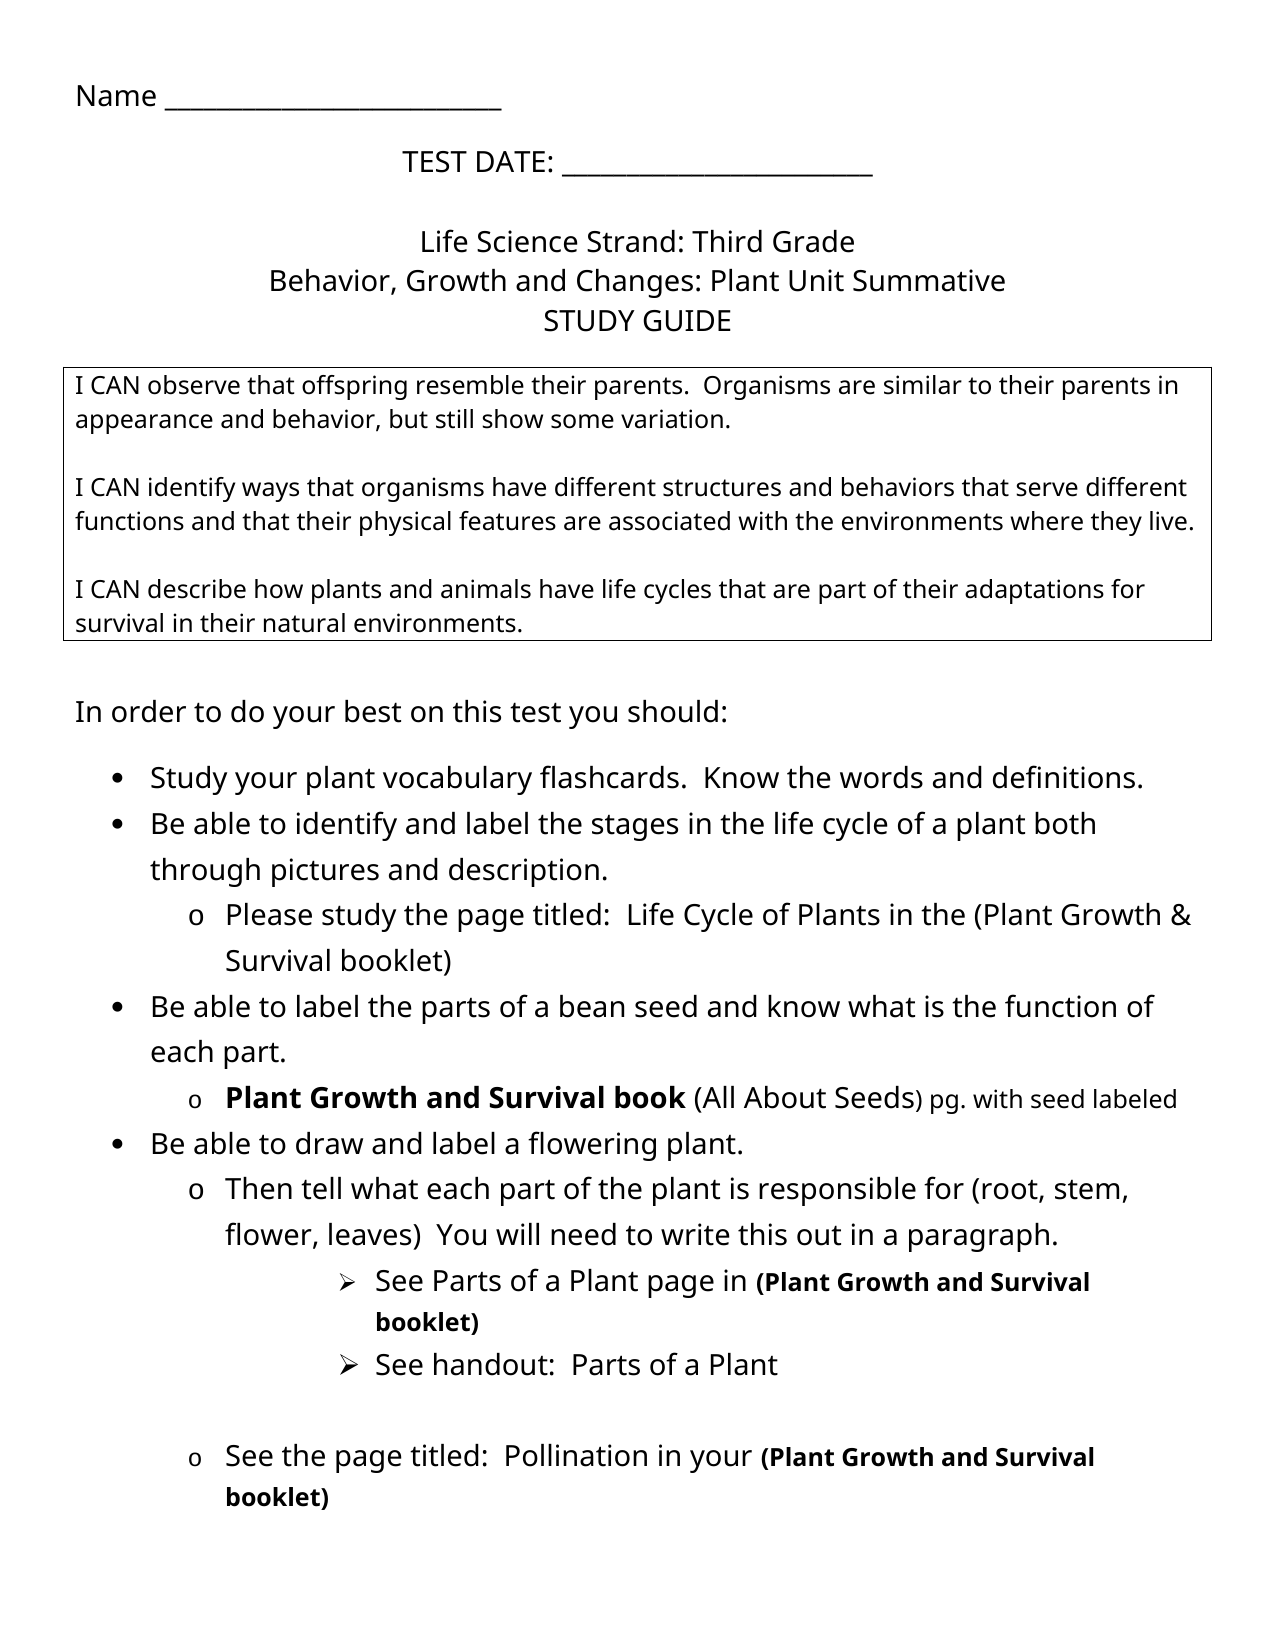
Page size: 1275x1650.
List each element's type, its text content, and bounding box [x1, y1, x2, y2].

text Behavior, Growth and Changes: Plant Unit Summative [75, 261, 1200, 300]
list Be able to draw and label a flowering plant. [112, 1123, 1200, 1163]
list See handout: Parts of a Plant [337, 1344, 1200, 1384]
list Be able to identify and label the stages in the life cycle of a plant both through pictures and description. [112, 803, 1200, 889]
text Name __________________________ [75, 75, 1200, 115]
list Plant Growth and Survival book (All About Seeds) pg. with seed labeled [187, 1077, 1200, 1117]
table_header I CAN observe that offspring resemble their parents. Organisms are similar to their parents in appearance and behavior, but still show some variation. I CAN identify ways that organisms have different structures and behaviors that serve different functions and that their physical features are associated with the environments where they live. I CAN describe how plants and animals have life cycles that are part of their adaptations for survival in their natural environments. [64, 368, 1211, 640]
text TEST DATE: ________________________ [75, 141, 1200, 181]
list Be able to label the parts of a bean seed and know what is the function of each part. [112, 986, 1200, 1071]
list Study your plant vocabulary flashcards. Know the words and definitions. [112, 758, 1200, 797]
list Please study the page titled: Life Cycle of Plants in the (Plant Growth & Survival booklet) [187, 895, 1200, 980]
text In order to do your best on this test you should: [75, 691, 1200, 731]
text Life Science Strand: Third Grade [75, 221, 1200, 261]
text STUDY GUIDE [75, 300, 1200, 340]
list Then tell what each part of the plant is responsible for (root, stem, flower, leaves) You will need to write this out in a paragraph. [187, 1169, 1200, 1254]
list See the page titled: Pollination in your (Plant Growth and Survival booklet) [187, 1435, 1200, 1514]
list See Parts of a Plant page in (Plant Growth and Survival booklet) [337, 1260, 1200, 1339]
